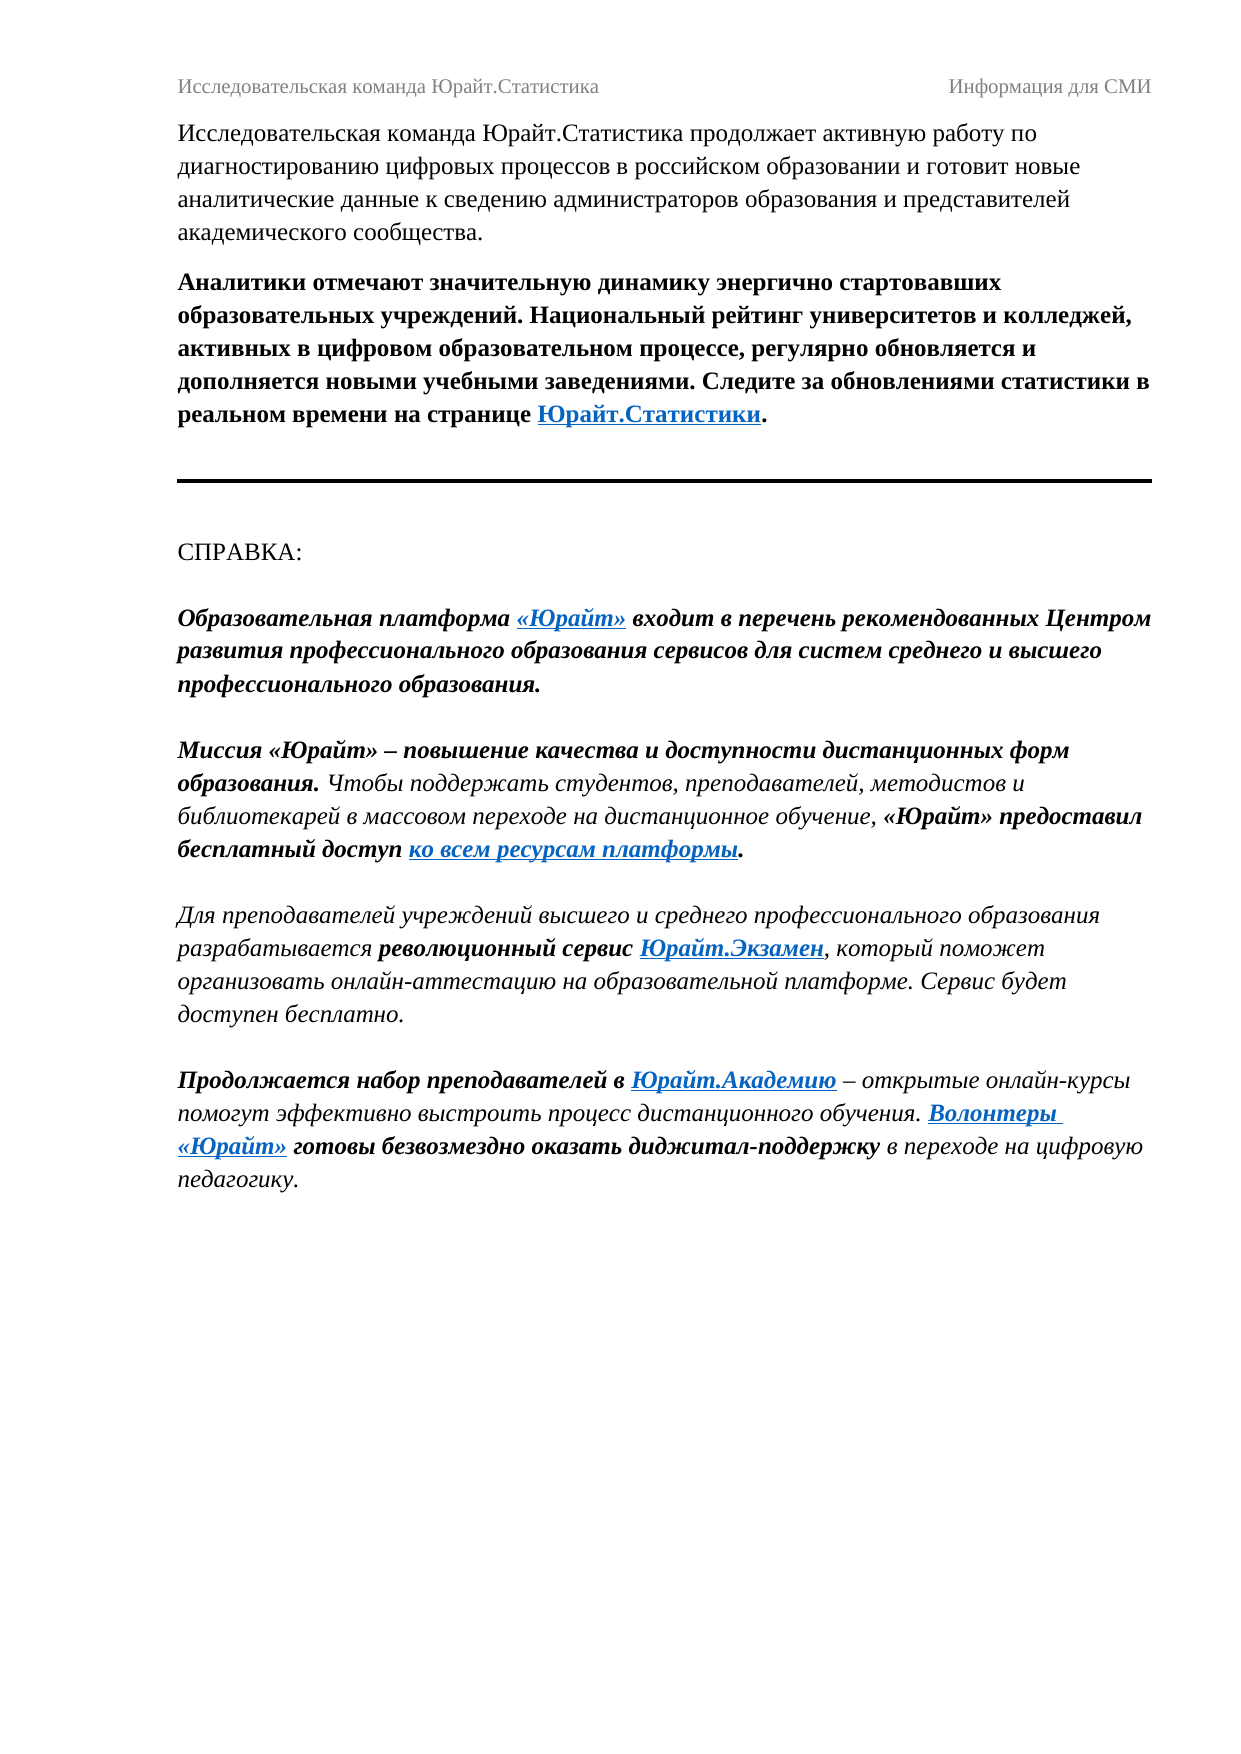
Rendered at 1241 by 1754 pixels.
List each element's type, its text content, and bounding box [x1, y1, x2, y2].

text Исследовательская команда Юрайт.Статистика продолжает активную работу по диагностированию цифровых процессов в российском образовании и готовит новые аналитические данные к сведению администраторов образования и представителей академического сообщества. [177, 118, 1152, 246]
text Для преподавателей учреждений высшего и среднего профессионального образования разрабатывается революционный сервис Юрайт.Экзамен, который поможет организовать онлайн-аттестацию на образовательной платформе. Сервис будет доступен бесплатно. [177, 900, 1152, 1028]
text Образовательная платформа «Юрайт» входит в перечень рекомендованных Центром развития профессионального образования сервисов для систем среднего и высшего профессионального образования. [177, 603, 1152, 697]
text Продолжается набор преподавателей в Юрайт.Академию – открытые онлайн-курсы помогут эффективно выстроить процесс дистанционного обучения. Волонтеры «Юрайт» готовы безвозмездно оказать диджитал-поддержку в переходе на цифровую педагогику. [177, 1065, 1152, 1193]
text СПРАВКА: [177, 537, 1152, 565]
text Миссия «Юрайт» – повышение качества и доступности дистанционных форм образования. Чтобы поддержать студентов, преподавателей, методистов и библиотекарей в массовом переходе на дистанционное обучение, «Юрайт» предоставил бесплатный доступ ко всем ресурсам платформы. [177, 735, 1152, 862]
text Аналитики отмечают значительную динамику энергично стартовавших образовательных учреждений. Национальный рейтинг университетов и колледжей, активных в цифровом образовательном процессе, регулярно обновляется и дополняется новыми учебными заведениями. Следите за обновлениями статистики в реальном времени на странице Юрайт.Статистики. [177, 267, 1152, 428]
